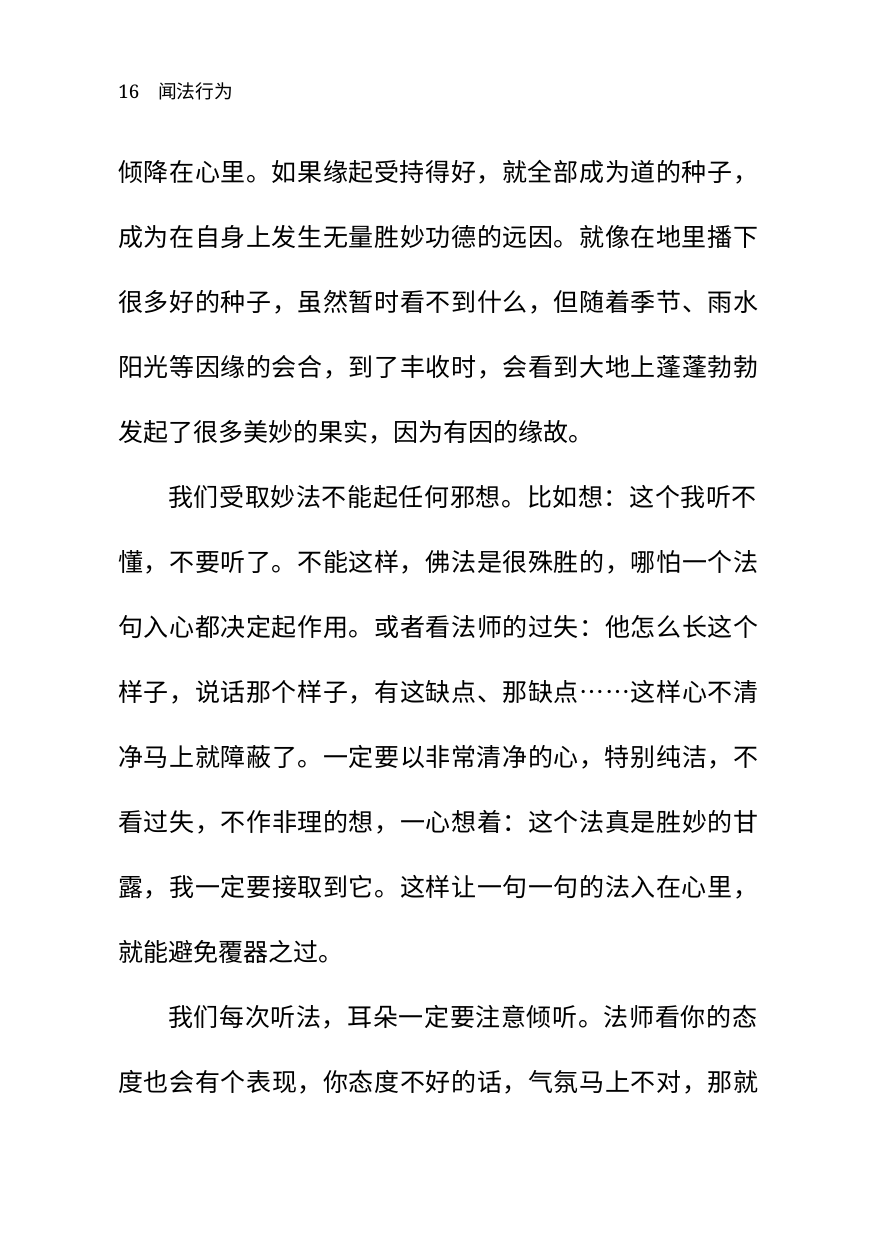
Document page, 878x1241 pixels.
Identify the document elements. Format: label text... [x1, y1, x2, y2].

text 我们受取妙法不能起任何邪想。比如想：这个我听不懂，不要听了。不能这样，佛法是很殊胜的，哪怕一个法句入心都决定起作用。或者看法师的过失：他怎么长这个样子，说话那个样子，有这缺点、那缺点……这样心不清净马上就障蔽了。一定要以非常清净的心，特别纯洁，不看过失，不作非理的想，一心想着：这个法真是胜妙的甘露，我一定要接取到它。这样让一句一句的法入在心里，就能避免覆器之过。 [118, 463, 759, 983]
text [118, 138, 759, 463]
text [118, 983, 759, 1113]
